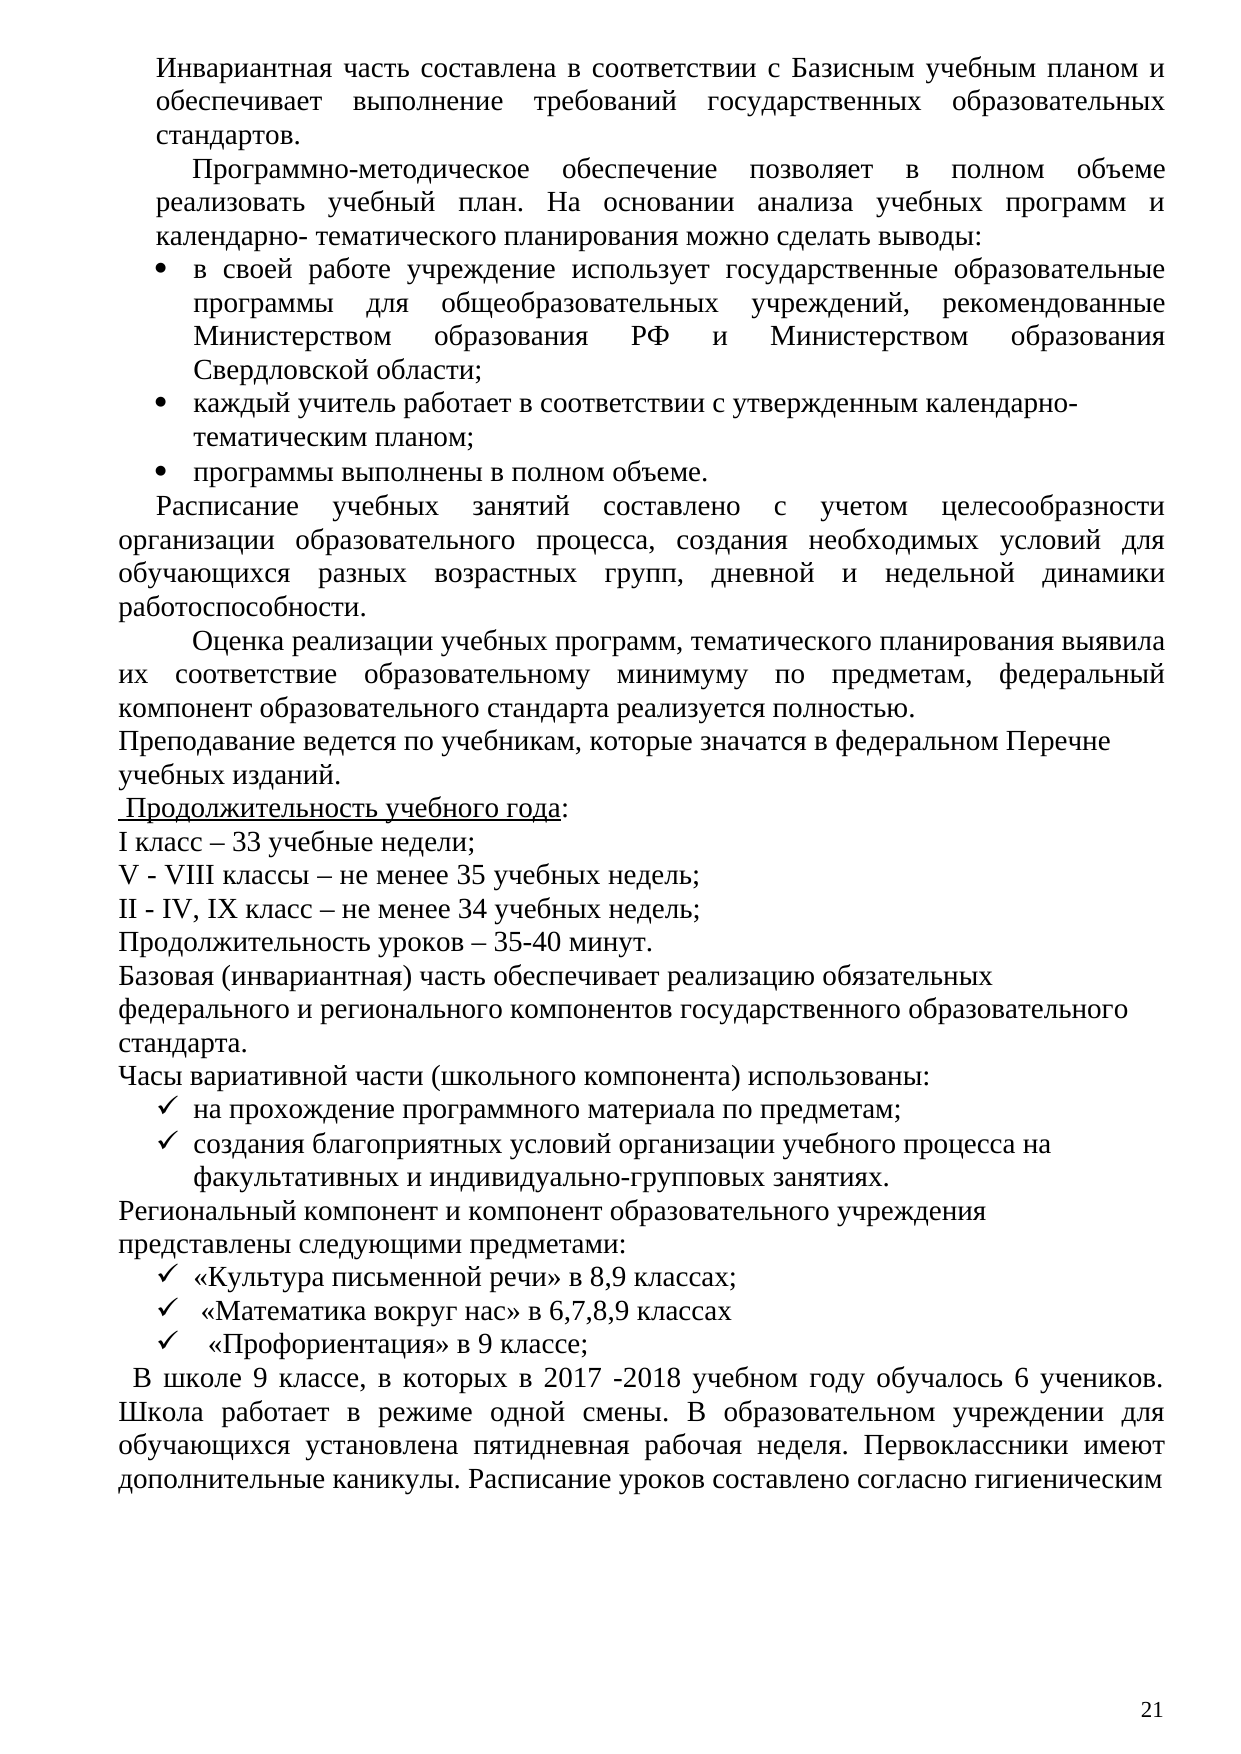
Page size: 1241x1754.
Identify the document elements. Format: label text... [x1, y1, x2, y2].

text Часы вариативной части (школьного компонента) использованы: [118, 1059, 1230, 1092]
list «Профориентация» в 9 классе; [156, 1327, 1230, 1360]
text В школе 9 классе, в которых в 2017 -2018 учебном году обучалось 6 учеников. Школа работает в режиме одной смены. В образовательном учреждении для обучающихся установлена пятидневная рабочая неделя. Первоклассники имеют дополнительные каникулы. Расписание уроков составлено согласно гигиеническим [118, 1360, 1166, 1494]
list «Культура письменной речи» в 8,9 классах; [156, 1260, 1230, 1293]
list на прохождение программного материала по предметам; [156, 1092, 1230, 1126]
list «Математика вокруг нас» в 6,7,8,9 классах [156, 1293, 1230, 1327]
list программы выполнены в полном объеме. [156, 453, 1230, 488]
list в своей работе учреждение использует государственные образовательные программы для общеобразовательных учреждений, рекомендованные Министерством образования РФ и Министерством образования Свердловской области; [156, 251, 1166, 386]
text Оценка реализации учебных программ, тематического планирования выявила их соответствие образовательному минимуму по предметам, федеральный компонент образовательного стандарта реализуется полностью. [118, 623, 1166, 723]
text Региональный компонент и компонент образовательного учреждения представлены следующими предметами: [118, 1193, 1161, 1260]
list создания благоприятных условий организации учебного процесса на факультативных и индивидуально-групповых занятиях. [156, 1126, 1158, 1193]
text Преподавание ведется по учебникам, которые значатся в федеральном Перечне учебных изданий. [118, 723, 1113, 790]
text Базовая (инвариантная) часть обеспечивает реализацию обязательных федерального и регионального компонентов государственного образовательного стандарта. [118, 958, 1157, 1059]
text V - VIII классы – не менее 35 учебных недель; II - IV, IX класс – не менее 34 учебных недель; Продолжительность уроков – 35-40 минут. [118, 857, 701, 958]
list каждый учитель работает в соответствии с утвержденным календарно- тематическим планом; [156, 386, 1166, 453]
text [156, 50, 1166, 151]
text Продолжительность учебного года: I класс – 33 учебные недели; [118, 790, 576, 857]
text Расписание учебных занятий составлено с учетом целесообразности организации образовательного процесса, создания необходимых условий для обучающихся разных возрастных групп, дневной и недельной динамики работоспособности. [118, 488, 1166, 623]
text Программно-методическое обеспечение позволяет в полном объеме реализовать учебный план. На основании анализа учебных программ и календарно- тематического планирования можно сделать выводы: [156, 151, 1166, 251]
